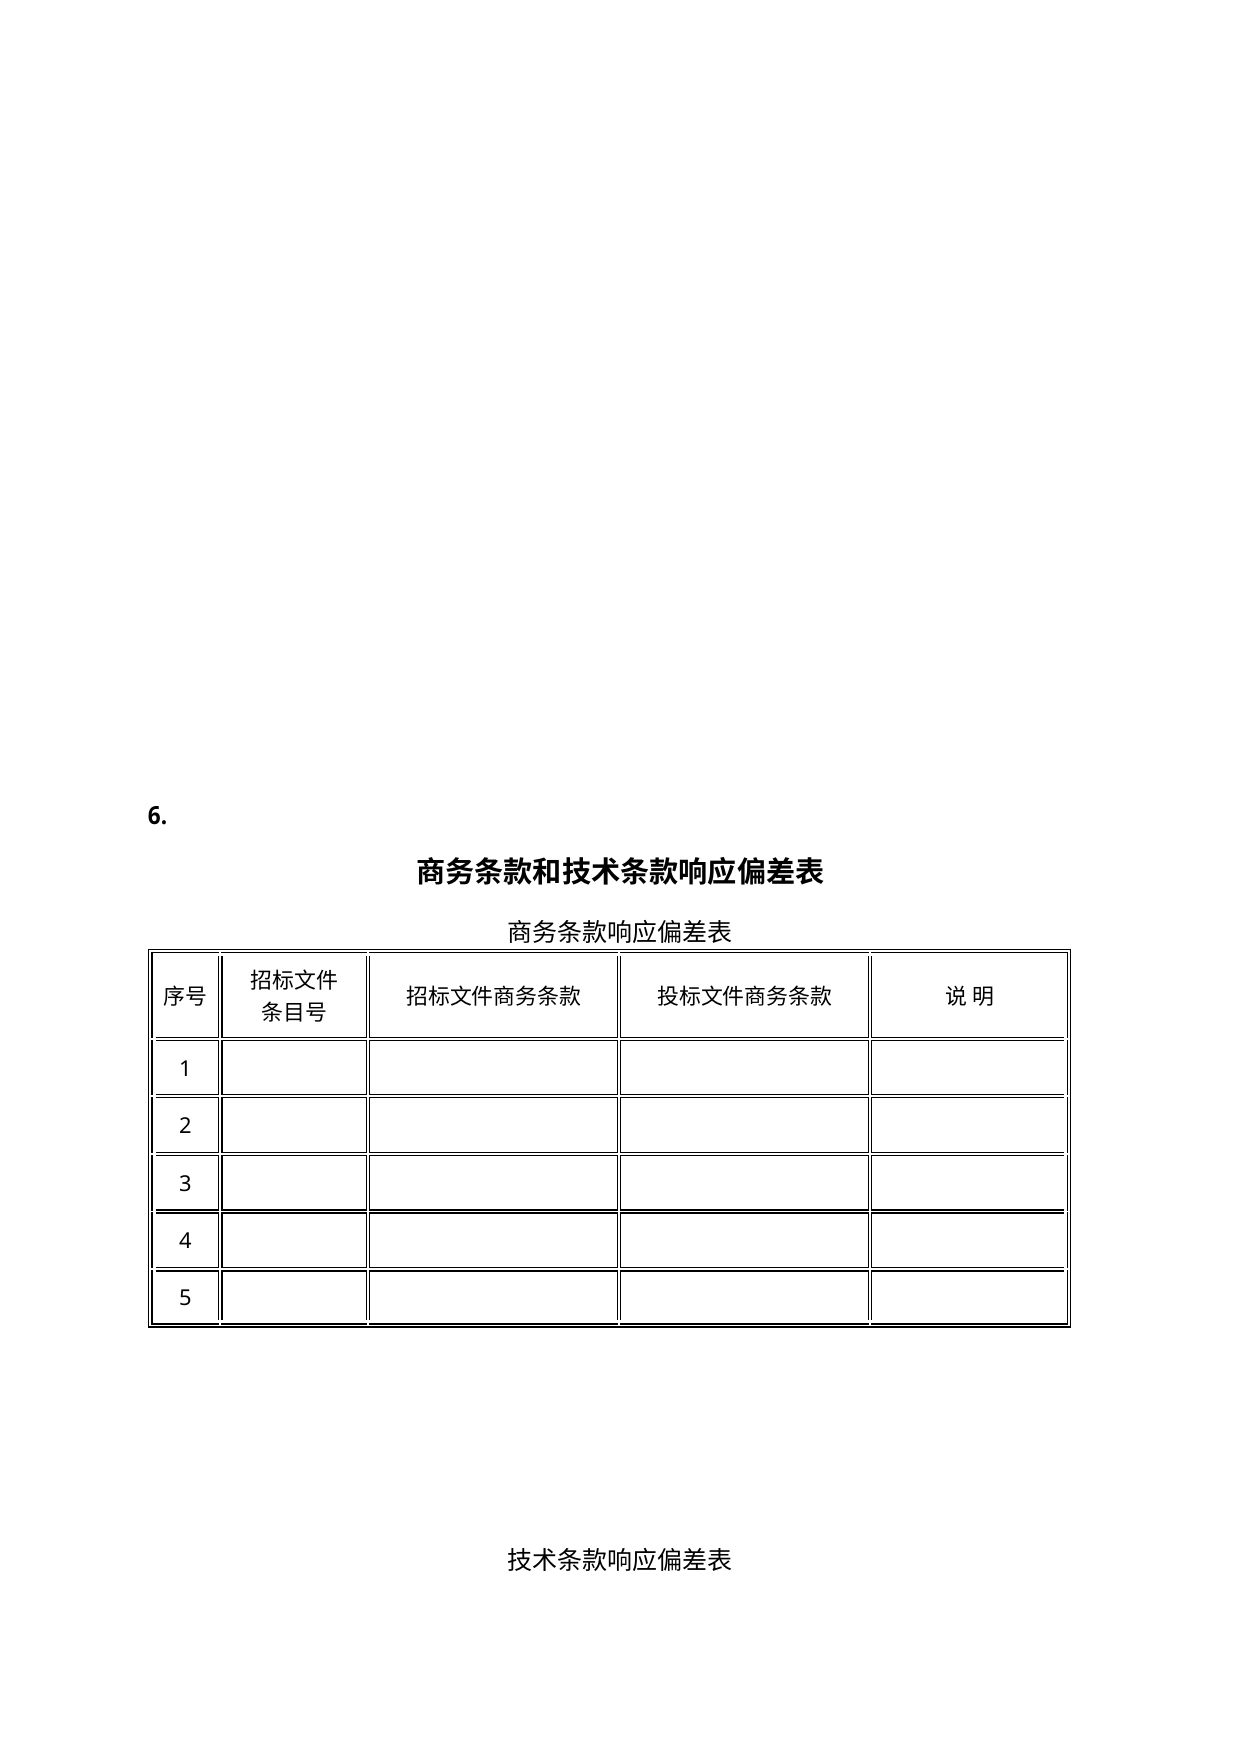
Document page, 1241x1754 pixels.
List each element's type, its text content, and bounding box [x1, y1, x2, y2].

table_cell [223, 1041, 366, 1094]
text 6. [148, 798, 1092, 832]
table_header 招标文件商务条款 [368, 950, 619, 1037]
table_cell [619, 1267, 870, 1323]
table_cell [870, 1267, 1069, 1323]
table_cell [368, 1267, 619, 1323]
table_cell [370, 1214, 617, 1267]
table_cell 1 [150, 1037, 220, 1094]
table_cell [621, 1214, 868, 1267]
table_cell 3 [150, 1152, 220, 1209]
table_cell [870, 1209, 1069, 1267]
table_cell [621, 1156, 868, 1209]
table_cell 5 [150, 1267, 220, 1323]
table_cell [223, 1156, 366, 1209]
table_cell [220, 1267, 368, 1323]
table_header 投标文件商务条款 [619, 950, 870, 1037]
table_cell [223, 1214, 366, 1267]
text 技术条款响应偏差表 [148, 1540, 1092, 1577]
table_cell [621, 1098, 868, 1152]
table_cell [621, 1041, 868, 1094]
table_cell [870, 1152, 1069, 1209]
table_cell 4 [150, 1209, 220, 1267]
table_cell [223, 1098, 366, 1152]
table_cell [870, 1094, 1069, 1152]
text 商务条款响应偏差表 [148, 912, 1092, 948]
table_cell [370, 1098, 617, 1152]
table_cell [870, 1037, 1069, 1094]
table_cell [370, 1156, 617, 1209]
text 商务条款和技术条款响应偏差表 [148, 849, 1092, 891]
table_cell 2 [150, 1094, 220, 1152]
table_cell [370, 1041, 617, 1094]
table_header 招标文件 条目号 [220, 950, 368, 1037]
table_header 说 明 [870, 953, 1067, 1037]
table_header 序号 [150, 950, 220, 1037]
